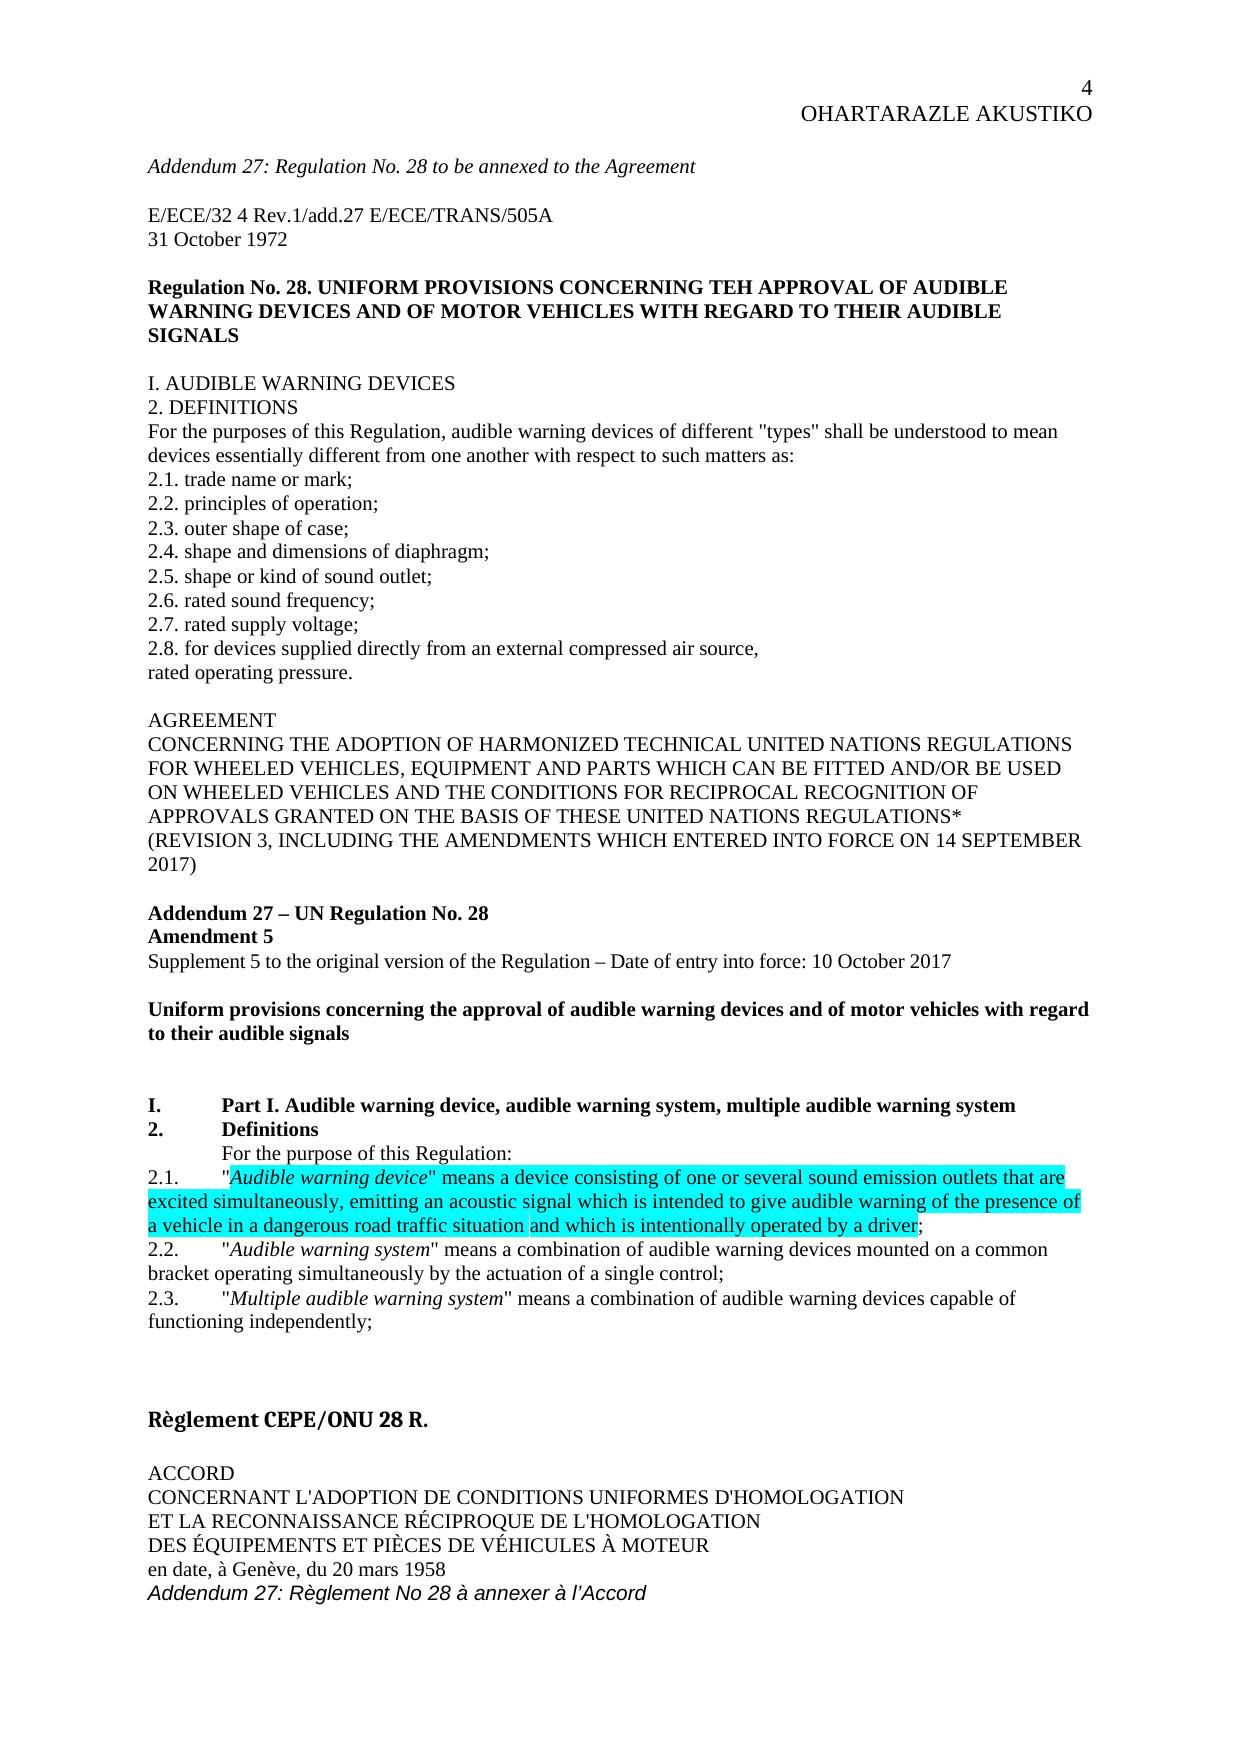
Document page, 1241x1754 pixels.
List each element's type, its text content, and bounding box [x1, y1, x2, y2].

text E/ECE/32 4 Rev.1/add.27 E/ECE/TRANS/505A [148, 203, 1093, 227]
text Addendum 27 – UN Regulation No. 28 [148, 900, 1093, 924]
text I. Part I. Audible warning device, audible warning system, multiple audible warning system [148, 1093, 1093, 1117]
text Supplement 5 to the original version of the Regulation – Date of entry into force: 10 October 2017 [148, 948, 1093, 973]
text 2.1. trade name or mark; [148, 467, 1093, 491]
text 2.8. for devices supplied directly from an external compressed air source, [148, 636, 1093, 660]
text ACCORD [148, 1461, 1093, 1485]
text 2.4. shape and dimensions of diaphragm; [148, 539, 1093, 563]
text 2.3. outer shape of case; [148, 515, 1093, 539]
text Addendum 27: Regulation No. 28 to be annexed to the Agreement [148, 154, 1093, 178]
text AGREEMENT [148, 708, 1093, 732]
text For the purposes of this Regulation, audible warning devices of different "types" shall be understood to mean devices essentially different from one another with respect to such matters as: [148, 419, 1093, 467]
text 31 October 1972 [148, 227, 1093, 251]
text rated operating pressure. [148, 660, 1093, 684]
text 2. Definitions [148, 1117, 1093, 1141]
text Uniform provisions concerning the approval of audible warning devices and of motor vehicles with regard to their audible signals [148, 997, 1093, 1045]
text Addendum 27: Règlement No 28 à annexer à l’Accord [148, 1581, 1093, 1605]
text 2.7. rated supply voltage; [148, 612, 1093, 636]
text CONCERNANT L'ADOPTION DE CONDITIONS UNIFORMES D'HOMOLOGATION [148, 1485, 1093, 1509]
text en date, à Genève, du 20 mars 1958 [148, 1557, 1093, 1581]
text 2.6. rated sound frequency; [148, 588, 1093, 612]
text ET LA RECONNAISSANCE RÉCIPROQUE DE L'HOMOLOGATION [148, 1509, 1093, 1533]
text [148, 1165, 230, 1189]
text 2. DEFINITIONS [148, 395, 1093, 419]
text Regulation No. 28. UNIFORM PROVISIONS CONCERNING TEH APPROVAL OF AUDIBLE WARNING DEVICES AND OF MOTOR VEHICLES WITH REGARD TO THEIR AUDIBLE SIGNALS [148, 275, 1093, 347]
text 2.3. "Multiple audible warning system" means a combination of audible warning devices capable of functioning independently; [148, 1285, 1093, 1333]
text I. AUDIBLE WARNING DEVICES [148, 371, 1093, 395]
text 2.2. principles of operation; [148, 491, 1093, 515]
text CONCERNING THE ADOPTION OF HARMONIZED TECHNICAL UNITED NATIONS REGULATIONS FOR WHEELED VEHICLES, EQUIPMENT AND PARTS WHICH CAN BE FITTED AND/OR BE USED ON WHEELED VEHICLES AND THE CONDITIONS FOR RECIPROCAL RECOGNITION OF APPROVALS GRANTED ON THE BASIS OF THESE UNITED NATIONS REGULATIONS* [148, 732, 1093, 828]
text (REVISION 3, INCLUDING THE AMENDMENTS WHICH ENTERED INTO FORCE ON 14 SEPTEMBER 2017) [148, 828, 1093, 876]
subtitle Règlement CEPE/ONU 28 R. [148, 1406, 1093, 1433]
text DES ÉQUIPEMENTS ET PIÈCES DE VÉHICULES À MOTEUR [148, 1533, 1093, 1557]
text Amendment 5 [148, 924, 1093, 948]
text 2.5. shape or kind of sound outlet; [148, 563, 1093, 588]
text 2.2. "Audible warning system" means a combination of audible warning devices mounted on a common bracket operating simultaneously by the actuation of a single control; [148, 1237, 1093, 1285]
text For the purpose of this Regulation: [148, 1141, 1093, 1165]
